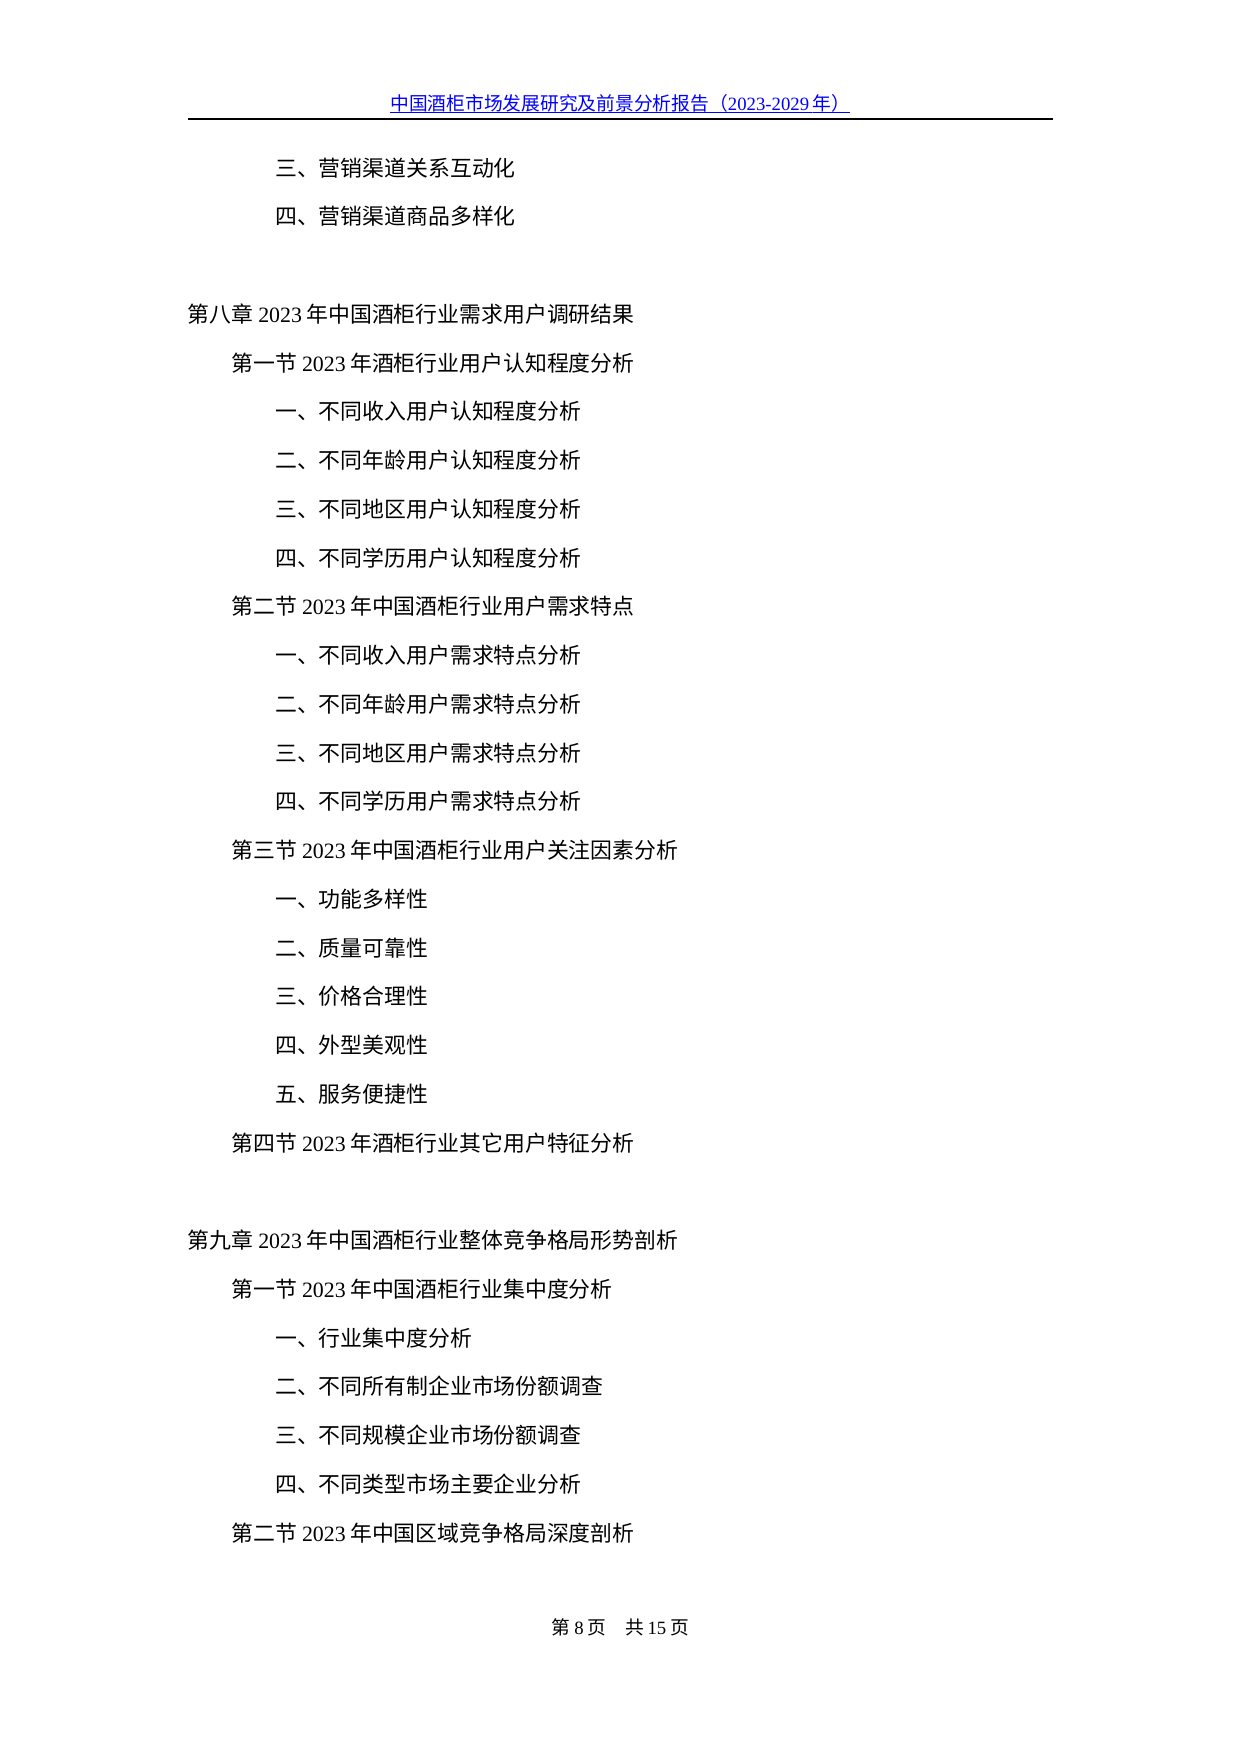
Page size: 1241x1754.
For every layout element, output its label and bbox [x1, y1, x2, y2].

text [187, 150, 1053, 1548]
